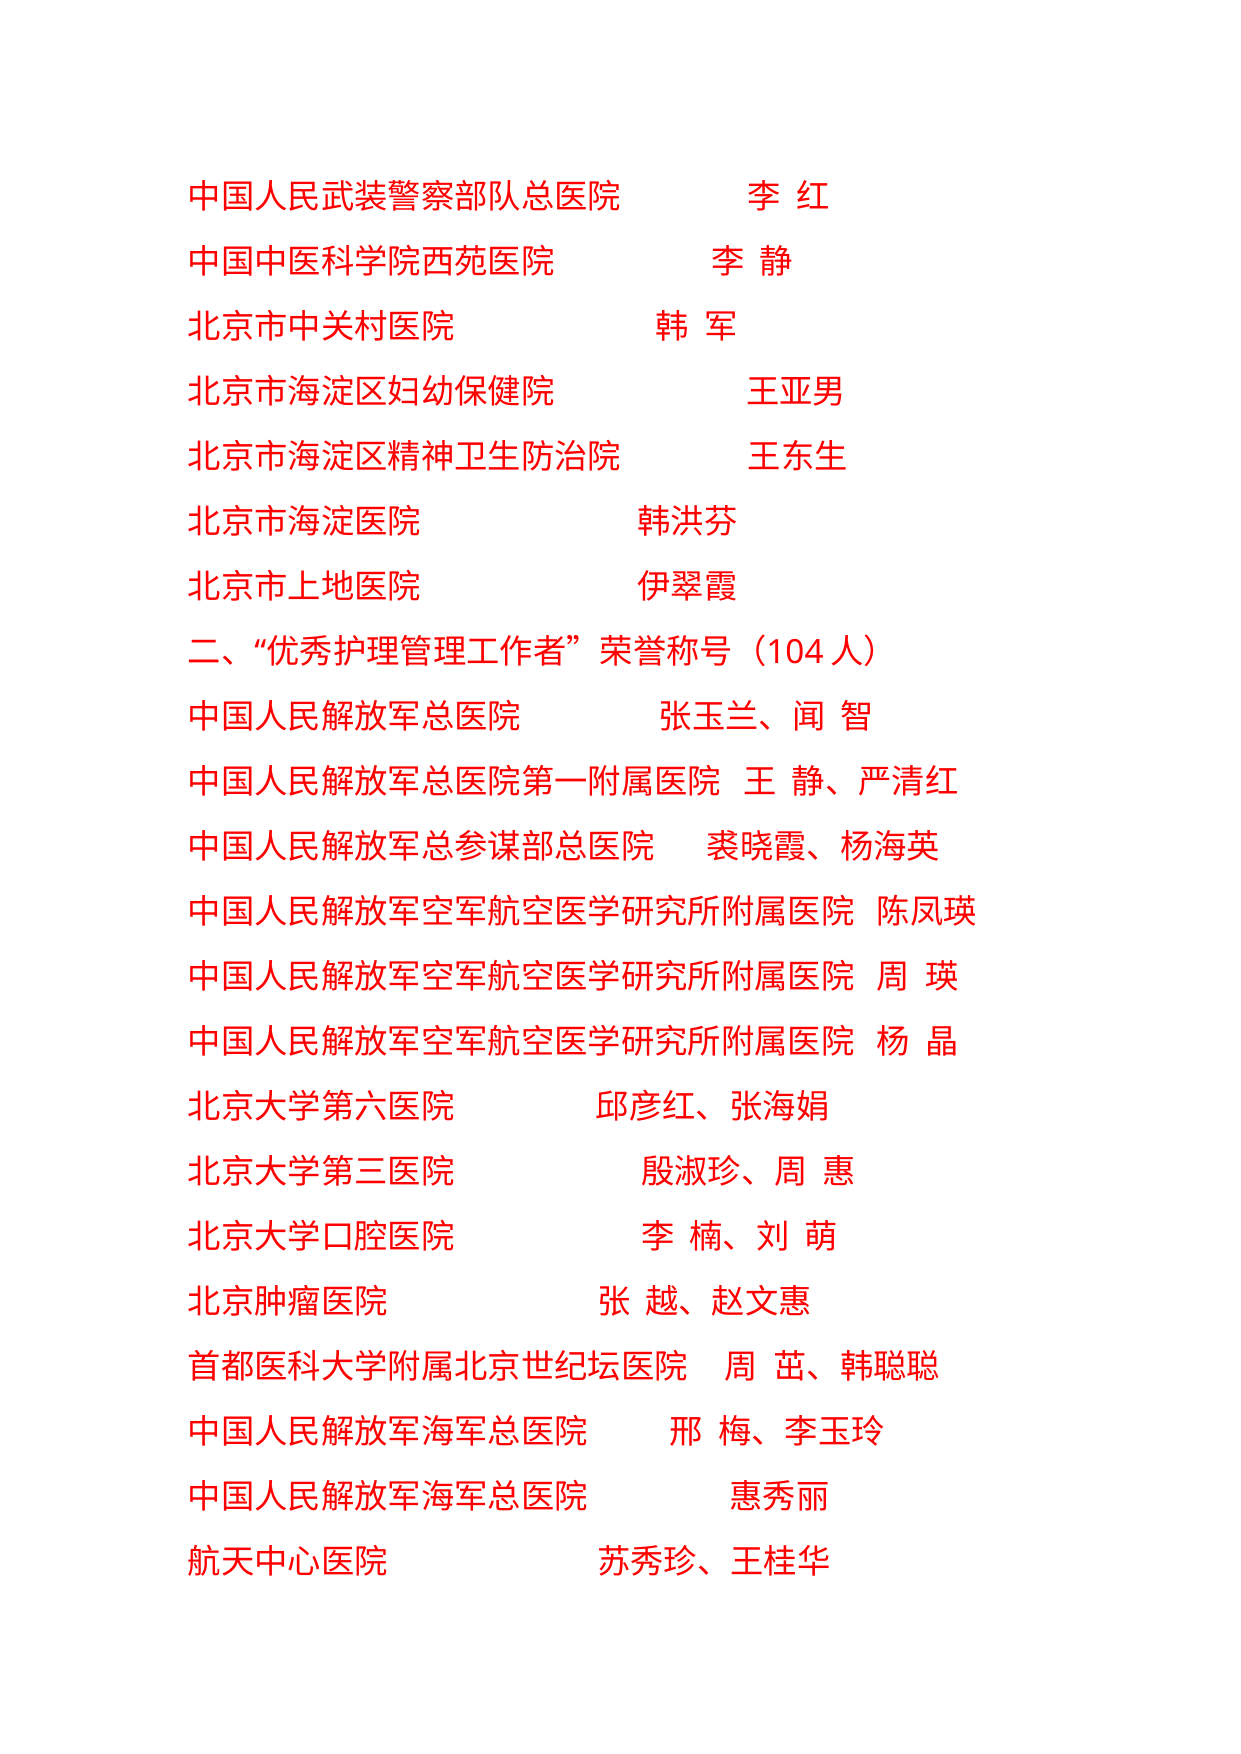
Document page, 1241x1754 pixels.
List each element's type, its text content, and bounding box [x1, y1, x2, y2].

text 北京市海淀区精神卫生防治院 王东生 [187, 422, 1053, 487]
text 中国中医科学院西苑医院 李 静 [187, 227, 1053, 292]
text 北京市海淀区妇幼保健院 王亚男 [187, 357, 1053, 422]
text 北京市中关村医院 韩 军 [187, 292, 1053, 357]
text 首都医科大学附属北京世纪坛医院 周 茁、韩聪聪 [187, 1332, 1053, 1397]
text 中国人民解放军空军航空医学研究所附属医院 周 瑛 [187, 942, 1053, 1007]
text 北京市上地医院 伊翠霞 [187, 552, 1053, 617]
list “优秀护理管理工作者”荣誉称号（104人） [187, 617, 1053, 682]
text 中国人民解放军总医院 张玉兰、闻 智 [187, 682, 1053, 747]
text 中国人民武装警察部队总医院 李 红 [187, 162, 1053, 227]
text 北京大学第三医院 殷淑珍、周 惠 [187, 1137, 1053, 1202]
text 中国人民解放军空军航空医学研究所附属医院 陈凤瑛 [187, 877, 1053, 942]
text 北京市海淀医院 韩洪芬 [187, 487, 1053, 552]
text 北京肿瘤医院 张 越、赵文惠 [187, 1267, 1053, 1332]
text 中国人民解放军总医院第一附属医院 王 静、严清红 [187, 747, 1053, 812]
text 中国人民解放军空军航空医学研究所附属医院 杨 晶 [187, 1007, 1053, 1072]
text 北京大学口腔医院 李 楠、刘 萌 [187, 1202, 1053, 1267]
text 中国人民解放军海军总医院 邢 梅、李玉玲 [187, 1397, 1053, 1462]
text 航天中心医院 苏秀珍、王桂华 [187, 1527, 1053, 1592]
text 中国人民解放军海军总医院 惠秀丽 [187, 1462, 1053, 1527]
text 北京大学第六医院 邱彦红、张海娟 [187, 1072, 1053, 1137]
text 中国人民解放军总参谋部总医院 裘晓霞、杨海英 [187, 812, 1053, 877]
